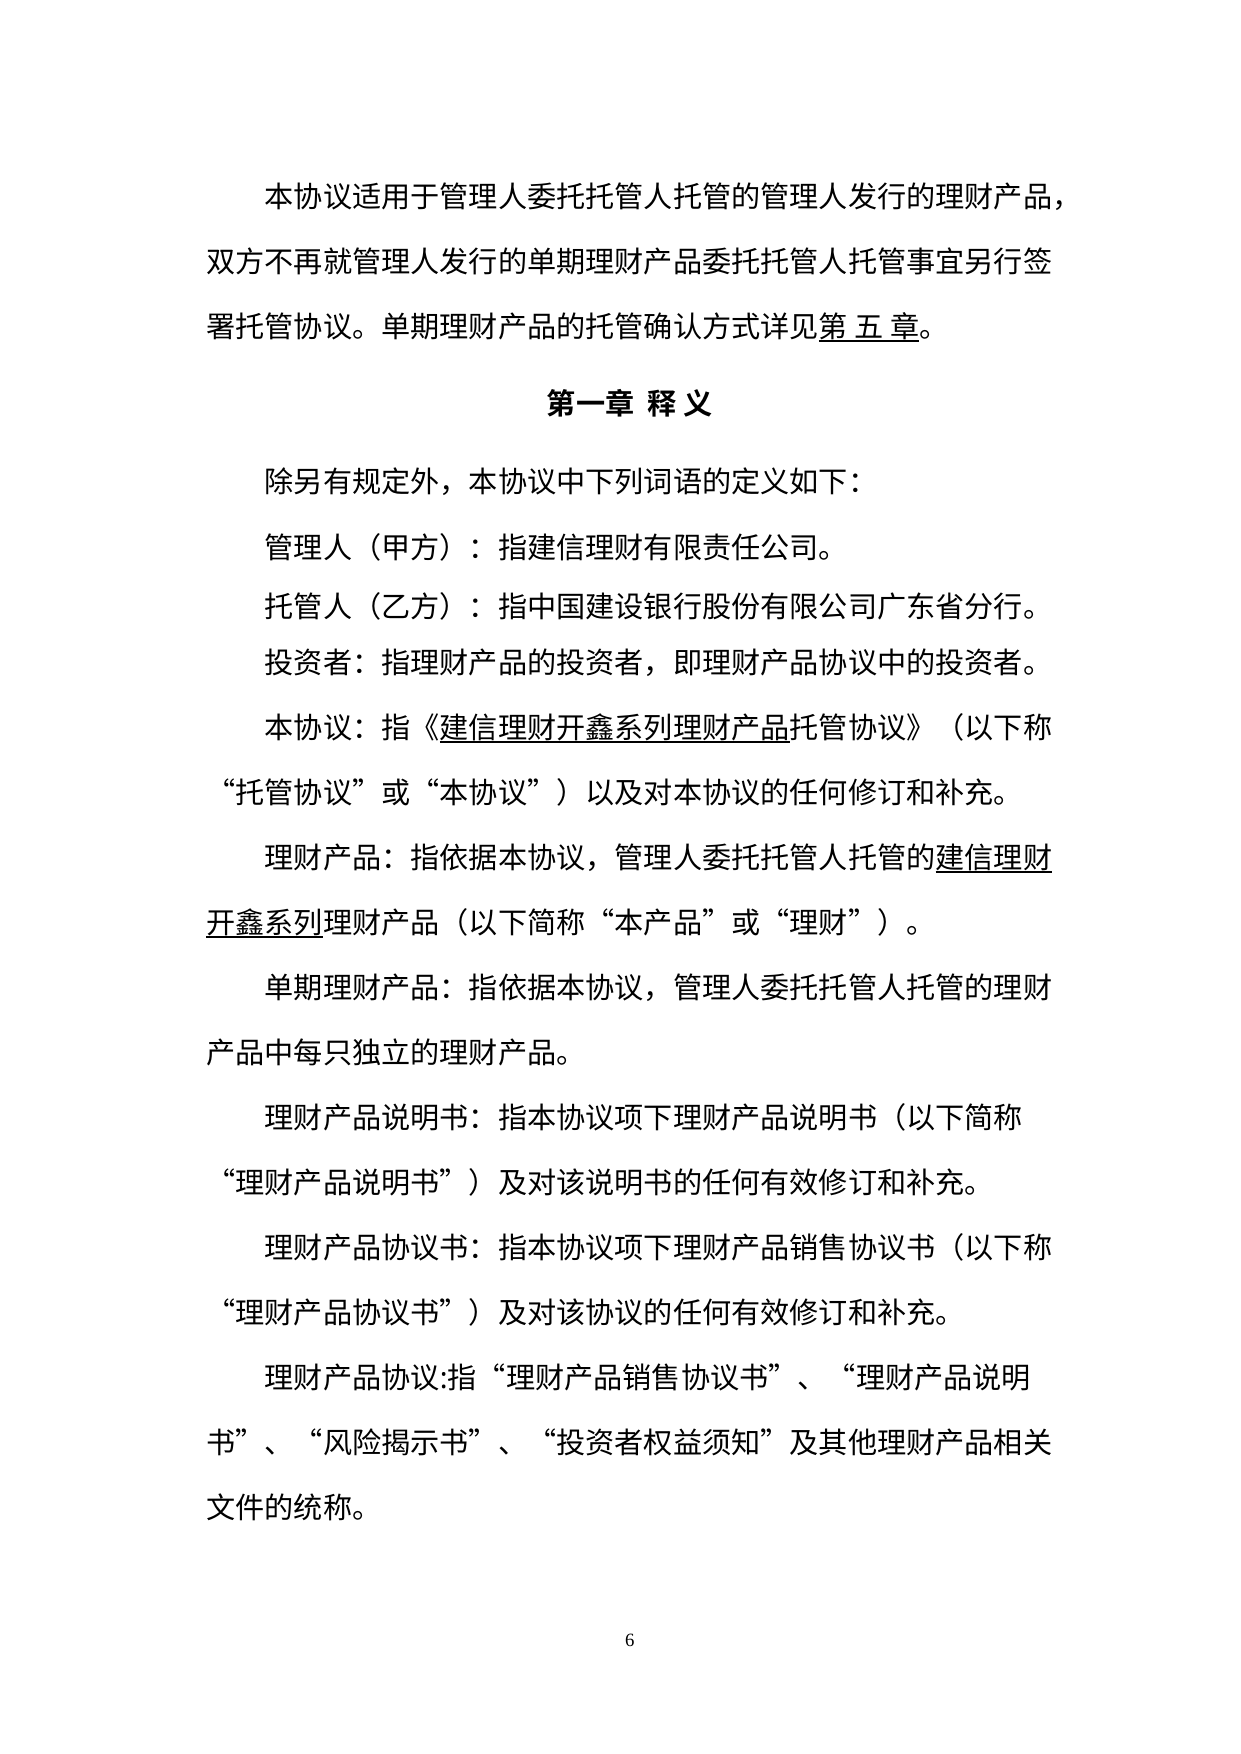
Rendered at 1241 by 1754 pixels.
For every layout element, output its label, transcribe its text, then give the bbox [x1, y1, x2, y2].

text 理财产品说明书：指本协议项下理财产品说明书（以下简称“理财产品说明书”）及对该说明书的任何有效修订和补充。 [206, 1084, 1053, 1214]
text 除另有规定外，本协议中下列词语的定义如下： [206, 447, 1053, 512]
text 本协议：指《建信理财开鑫系列理财产品托管协议》（以下称 “托管协议”或“本协议”）以及对本协议的任何修订和补充。 [206, 694, 1053, 824]
text 理财产品协议书：指本协议项下理财产品销售协议书（以下称“理财产品协议书”）及对该协议的任何有效修订和补充。 [206, 1214, 1053, 1344]
text 单期理财产品：指依据本协议，管理人委托托管人托管的理财产品中每只独立的理财产品。 [206, 954, 1053, 1084]
subtitle 第一章 释 义 [206, 369, 1053, 434]
text 理财产品协议:指“理财产品销售协议书”、“理财产品说明书”、“风险揭示书”、“投资者权益须知”及其他理财产品相关文件的统称。 [206, 1344, 1053, 1539]
text 理财产品：指依据本协议，管理人委托托管人托管的建信理财开鑫系列理财产品（以下简称“本产品”或“理财”）。 [206, 824, 1053, 954]
text 投资者：指理财产品的投资者，即理财产品协议中的投资者。 [206, 629, 1053, 694]
text 托管人（乙方）：指中国建设银行股份有限公司广东省分行。 [206, 570, 1053, 629]
text 本协议适用于管理人委托托管人托管的管理人发行的理财产品，双方不再就管理人发行的单期理财产品委托托管人托管事宜另行签署托管协议。单期理财产品的托管确认方式详见第 五 章。 [206, 162, 1053, 357]
text 管理人（甲方）：指建信理财有限责任公司。 [206, 512, 1053, 570]
